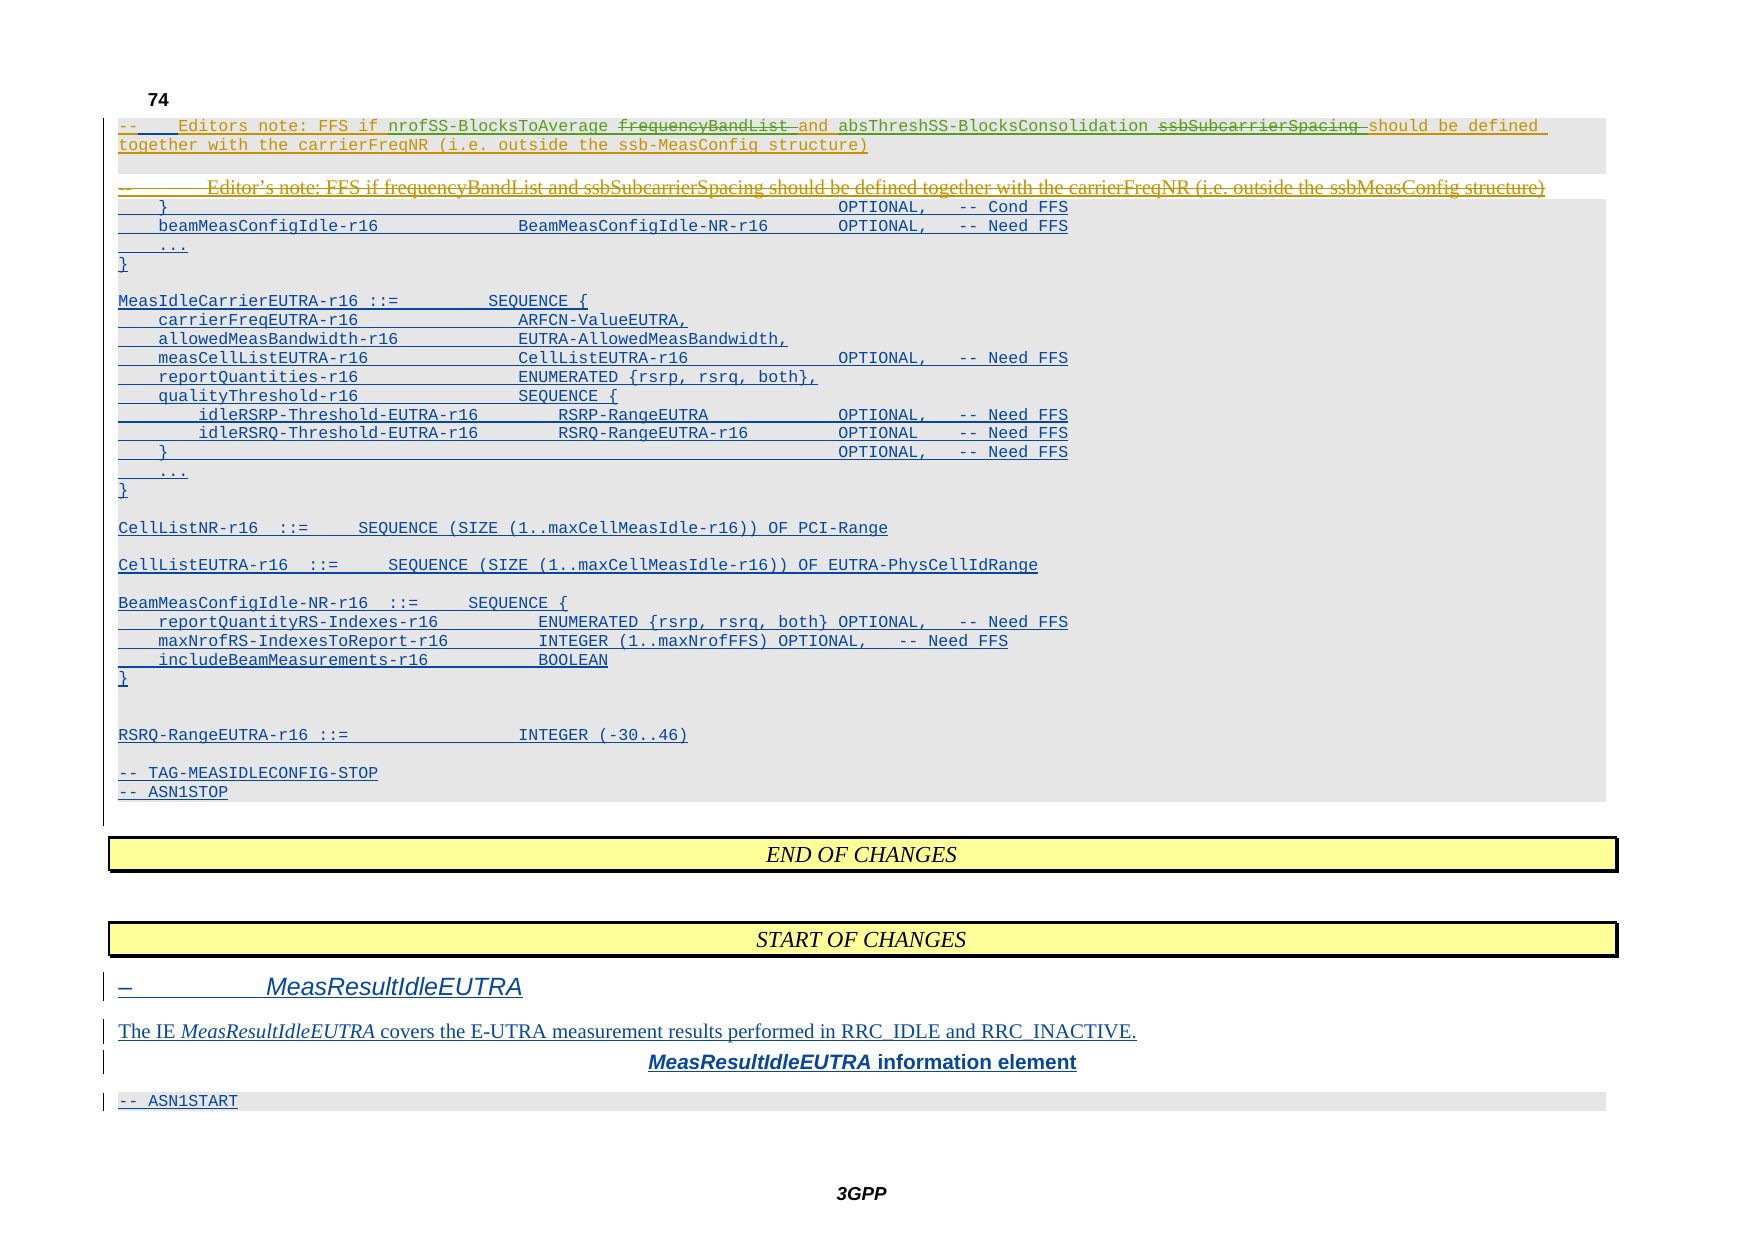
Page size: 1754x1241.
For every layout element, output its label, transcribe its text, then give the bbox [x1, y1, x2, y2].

text END OF CHANGES [110, 839, 1615, 869]
text START OF CHANGES [110, 924, 1615, 954]
